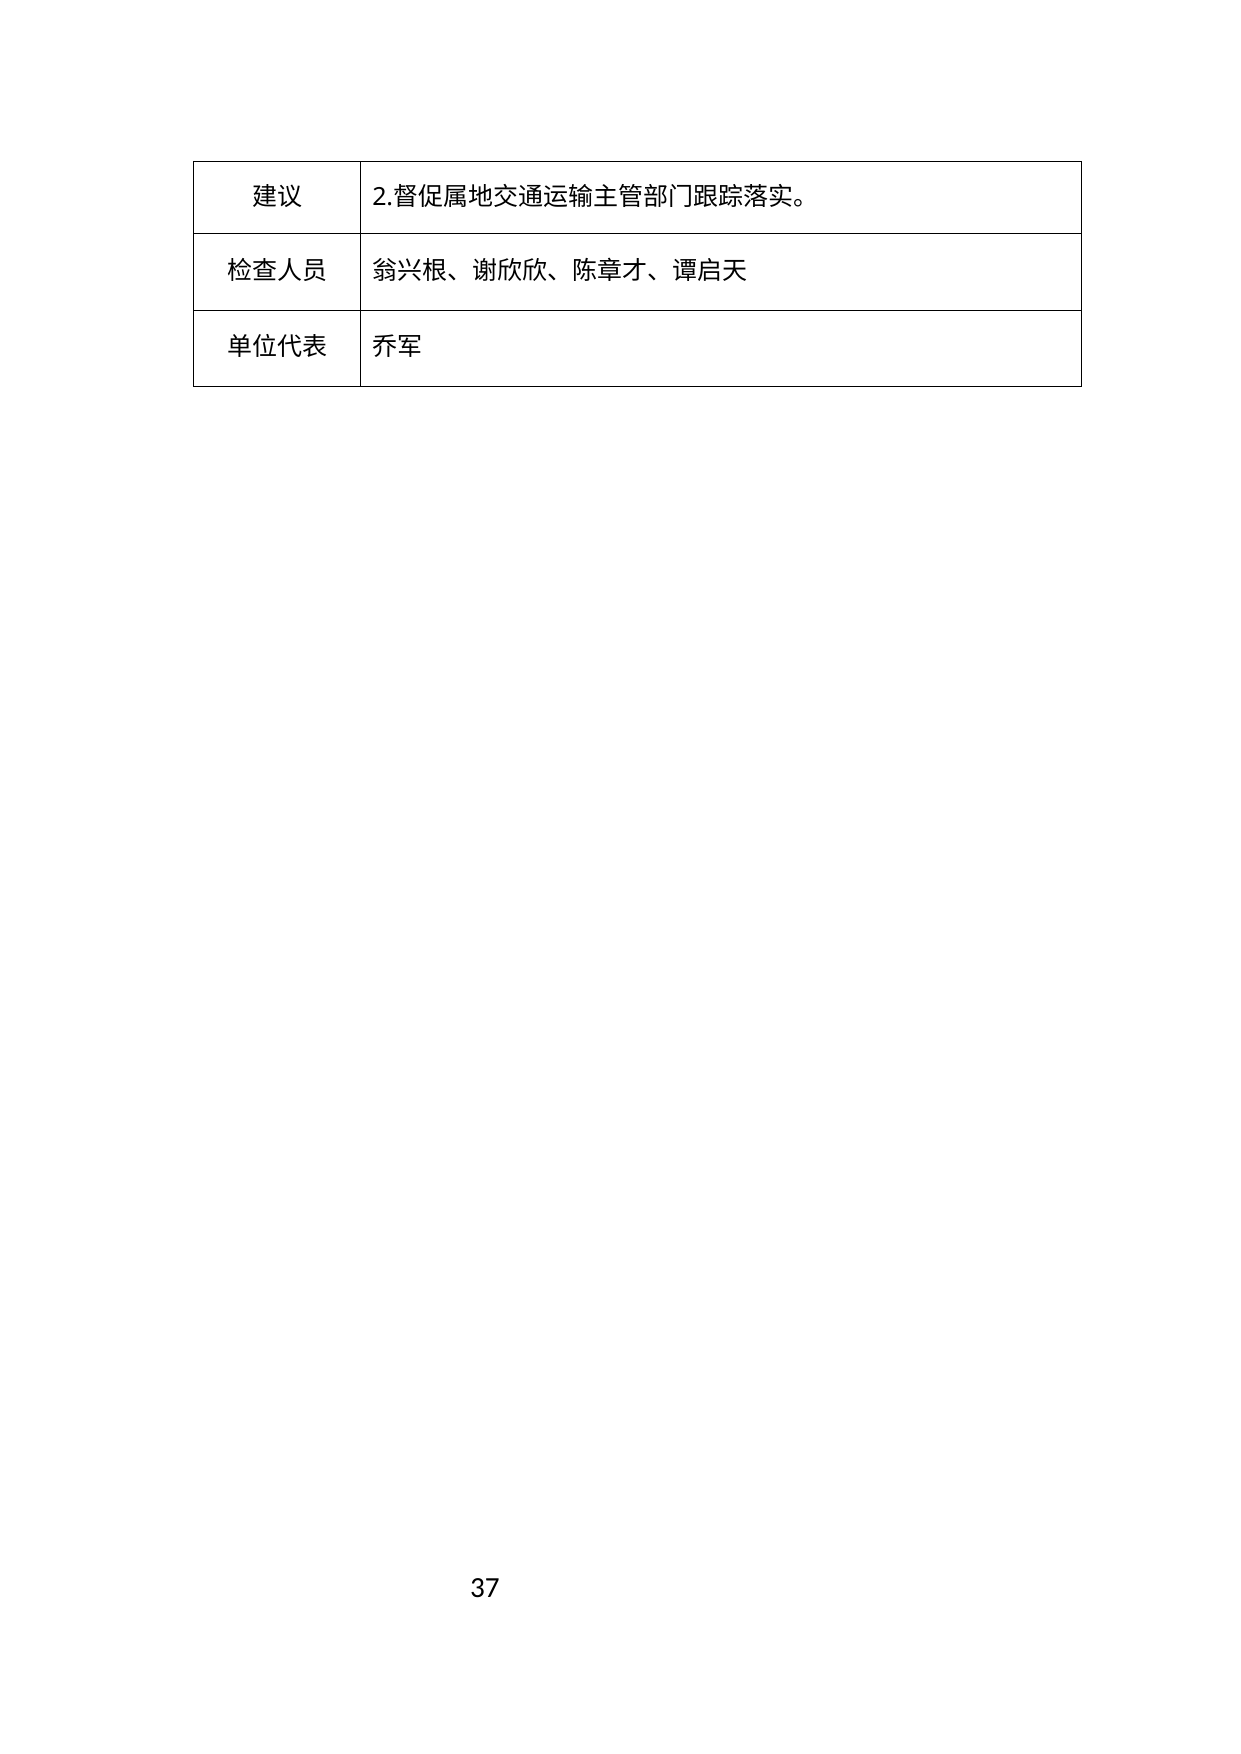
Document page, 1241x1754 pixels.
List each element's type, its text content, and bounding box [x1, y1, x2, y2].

table_cell 乔军 [361, 311, 1081, 386]
table_cell 单位代表 [194, 311, 360, 386]
table_cell 检查人员 [194, 234, 360, 309]
table_cell 处理意见及建议 [194, 162, 360, 233]
table_cell 翁兴根、谢欣欣、陈章才、谭启天 [361, 234, 1081, 309]
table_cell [361, 162, 1081, 233]
